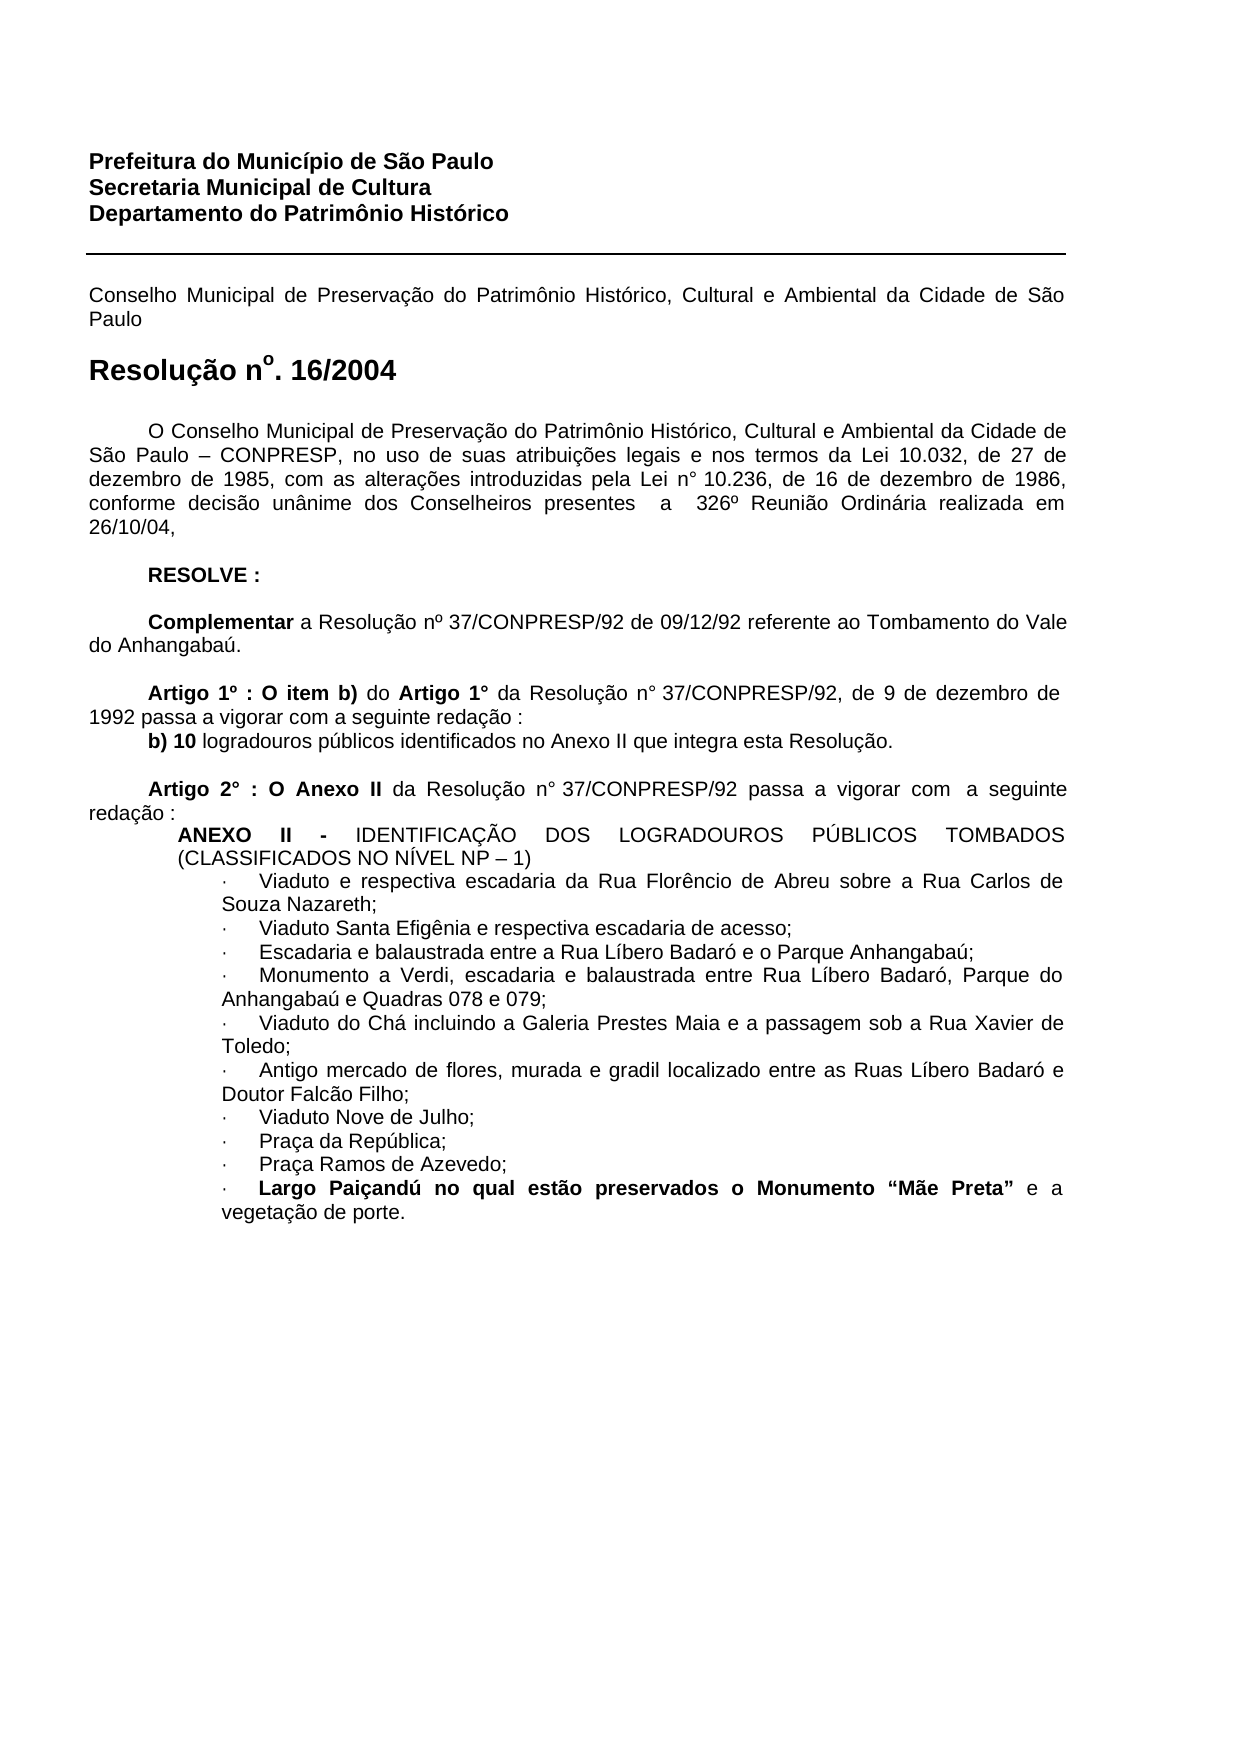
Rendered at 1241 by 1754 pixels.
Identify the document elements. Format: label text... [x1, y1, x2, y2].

text · Praça Ramos de Azevedo; [221, 1153, 1076, 1176]
text Toledo; [221, 1035, 1076, 1058]
text · Praça da República; [221, 1129, 1076, 1153]
text · Escadaria e balaustrada entre a Rua Líbero Badaró e o Parque Anhangabaú; [221, 940, 1076, 964]
text Conselho Municipal de Preservação do Patrimônio Histórico, Cultural e Ambiental da Cidade de São [89, 283, 1076, 307]
text O Conselho Municipal de Preservação do Patrimônio Histórico, Cultural e Ambiental da Cidade de São Paulo – CONPRESP, no uso de suas atribuições legais e nos termos da Lei 10.032, de 27 de dezembro de 1985, com as alterações introduzidas pela Lei n° 10.236, de 16 de dezembro de 1986, conforme decisão unânime dos Conselheiros presentes a 326º Reunião Ordinária realizada em [89, 419, 1067, 515]
text Souza Nazareth; [221, 893, 1076, 916]
text Resolução no. 16/2004 [89, 348, 1076, 387]
text b) 10 logradouros públicos identificados no Anexo II que integra esta Resolução. [148, 728, 1076, 752]
text ANEXO II - IDENTIFICAÇÃO DOS LOGRADOUROS PÚBLICOS TOMBADOS (CLASSIFICADOS NO NÍVEL NP – 1) [177, 824, 1067, 870]
text Prefeitura do Município de São Paulo Secretaria Municipal de Cultura Departamento do Patrimônio Histórico [89, 148, 513, 227]
text · Monumento a Verdi, escadaria e balaustrada entre Rua Líbero Badaró, Parque do [221, 964, 1076, 987]
text Artigo 1º : O item b) do Artigo 1° da Resolução n° 37/CONPRESP/92, de 9 de dezembro de [148, 681, 1076, 704]
text · Viaduto Santa Efigênia e respectiva escadaria de acesso; [221, 916, 1076, 940]
text · Viaduto Nove de Julho; [221, 1106, 1076, 1129]
text Artigo 2° : O Anexo II da Resolução n° 37/CONPRESP/92 passa a vigorar com a seguinte redação : [89, 776, 1067, 824]
text · Viaduto e respectiva escadaria da Rua Florêncio de Abreu sobre a Rua Carlos de [221, 870, 1076, 893]
text 26/10/04, [89, 515, 1076, 539]
text RESOLVE : [148, 563, 1076, 587]
text Doutor Falcão Filho; [221, 1082, 1076, 1106]
text Anhangabaú e Quadras 078 e 079; [221, 987, 1076, 1011]
text · Antigo mercado de flores, murada e gradil localizado entre as Ruas Líbero Badaró e [221, 1058, 1076, 1082]
text Complementar a Resolução nº 37/CONPRESP/92 de 09/12/92 referente ao Tombamento do Vale do Anhangabaú. [89, 611, 1067, 657]
text 1992 passa a vigorar com a seguinte redação : [89, 704, 1076, 728]
text · Largo Paiçandú no qual estão preservados o Monumento “Mãe Preta” e a vegetação de porte. [221, 1176, 1067, 1223]
text · Viaduto do Chá incluindo a Galeria Prestes Maia e a passagem sob a Rua Xavier de [221, 1011, 1076, 1035]
text Paulo [89, 307, 1076, 331]
